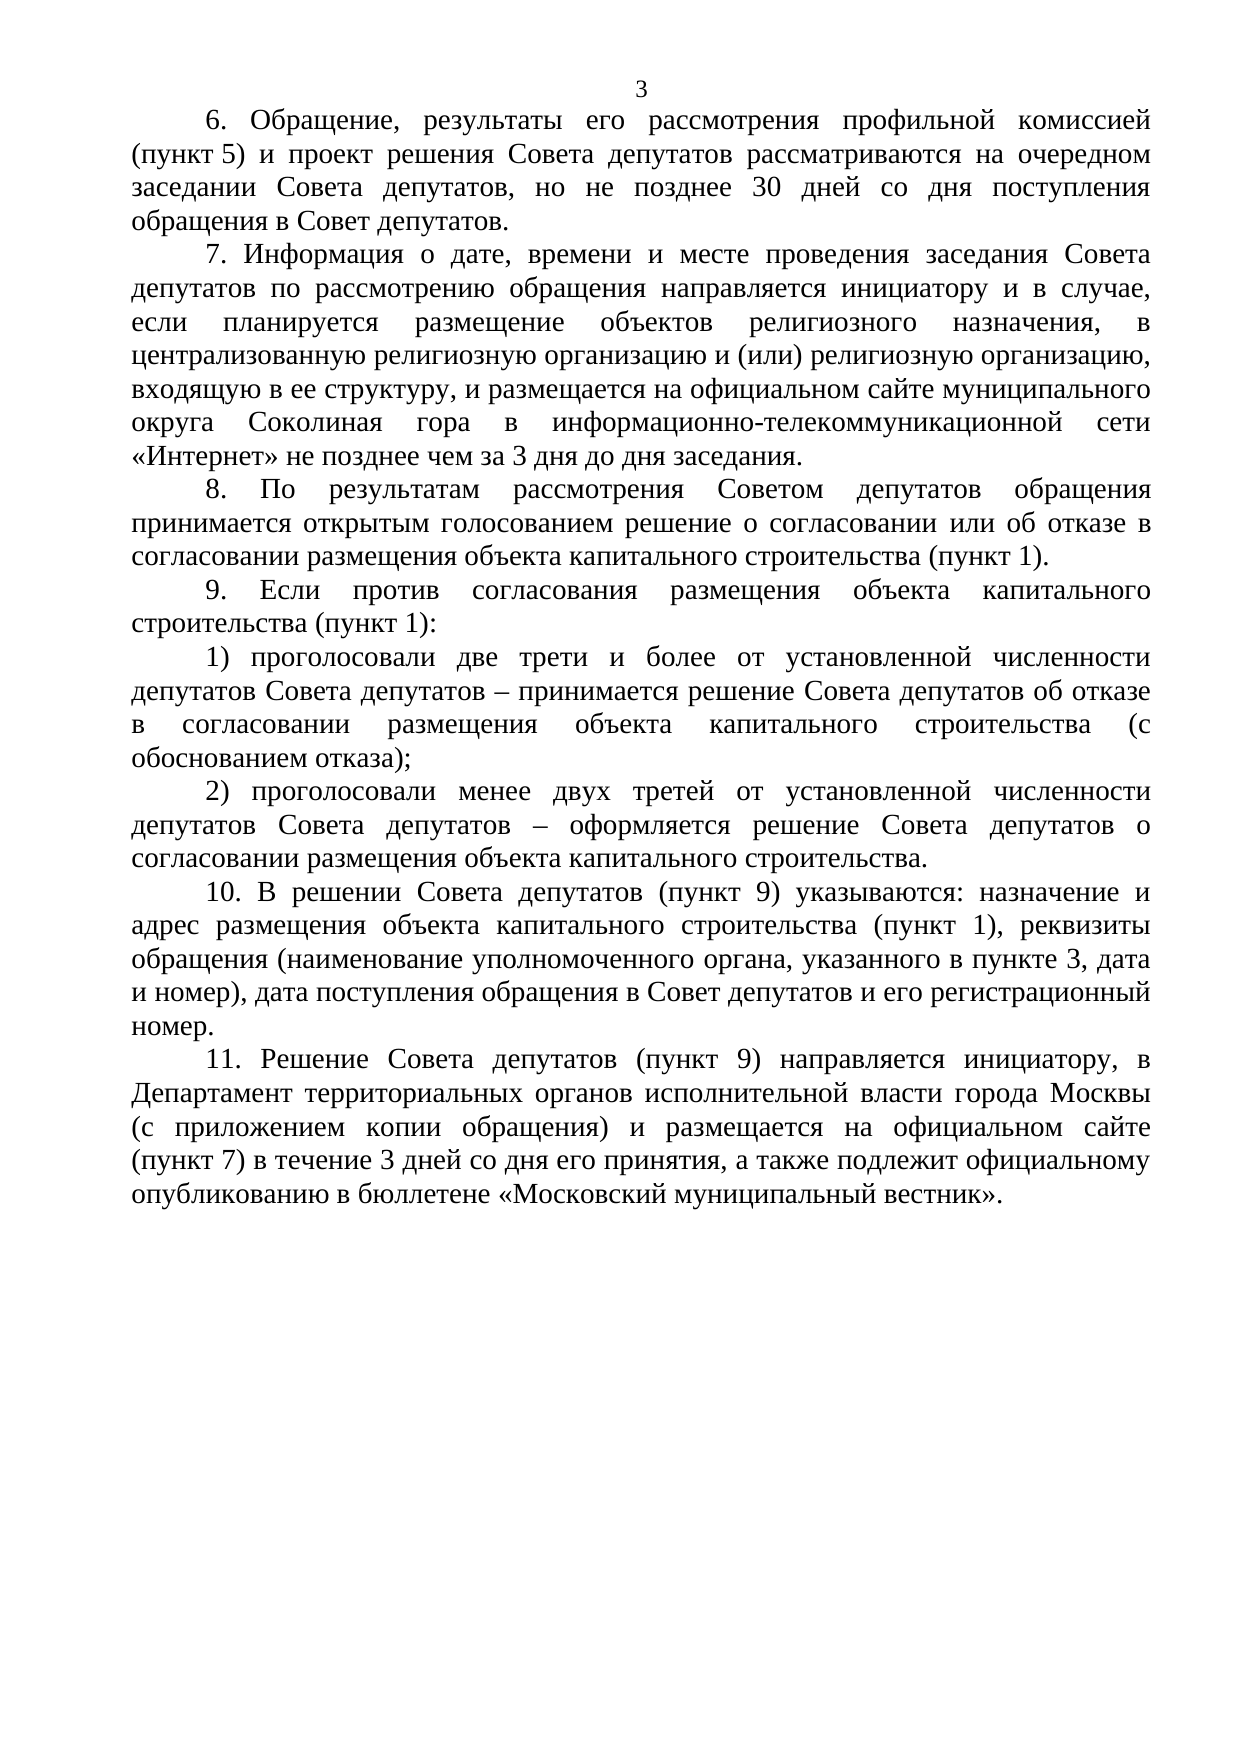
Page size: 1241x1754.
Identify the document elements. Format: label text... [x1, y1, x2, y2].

text 11. Решение Совета депутатов (пункт 9) направляется инициатору, в Департамент территориальных органов исполнительной власти города Москвы (с приложением копии обращения) и размещается на официальном сайте (пункт 7) в течение 3 дней со дня его принятия, а также подлежит официальному опубликованию в бюллетене «Московский муниципальный вестник». [131, 1042, 1152, 1209]
text 9. Если против согласования размещения объекта капитального строительства (пункт 1): [131, 572, 1152, 639]
text 8. По результатам рассмотрения Советом депутатов обращения принимается открытым голосованием решение о согласовании или об отказе в согласовании размещения объекта капитального строительства (пункт 1). [131, 471, 1152, 572]
text 10. В решении Совета депутатов (пункт 9) указываются: назначение и адрес размещения объекта капитального строительства (пункт 1), реквизиты обращения (наименование уполномоченного органа, указанного в пункте 3, дата и номер), дата поступления обращения в Совет депутатов и его регистрационный номер. [131, 874, 1152, 1042]
text 1) проголосовали две трети и более от установленной численности депутатов Совета депутатов – принимается решение Совета депутатов об отказе в согласовании размещения объекта капитального строительства (с обоснованием отказа); [131, 639, 1152, 773]
text 2) проголосовали менее двух третей от установленной численности депутатов Совета депутатов – оформляется решение Совета депутатов о согласовании размещения объекта капитального строительства. [131, 773, 1152, 874]
text 7. Информация о дате, времени и месте проведения заседания Совета депутатов по рассмотрению обращения направляется инициатору и в случае, если планируется размещение объектов религиозного назначения, в централизованную религиозную организацию и (или) религиозную организацию, входящую в ее структуру, и размещается на официальном сайте муниципального округа Соколиная гора в информационно-телекоммуникационной сети «Интернет» не позднее чем за 3 дня до дня заседания. [131, 237, 1152, 471]
text 6. Обращение, результаты его рассмотрения профильной комиссией (пункт 5) и проект решения Совета депутатов рассматриваются на очередном заседании Совета депутатов, но не позднее 30 дней со дня поступления обращения в Совет депутатов. [131, 102, 1152, 237]
